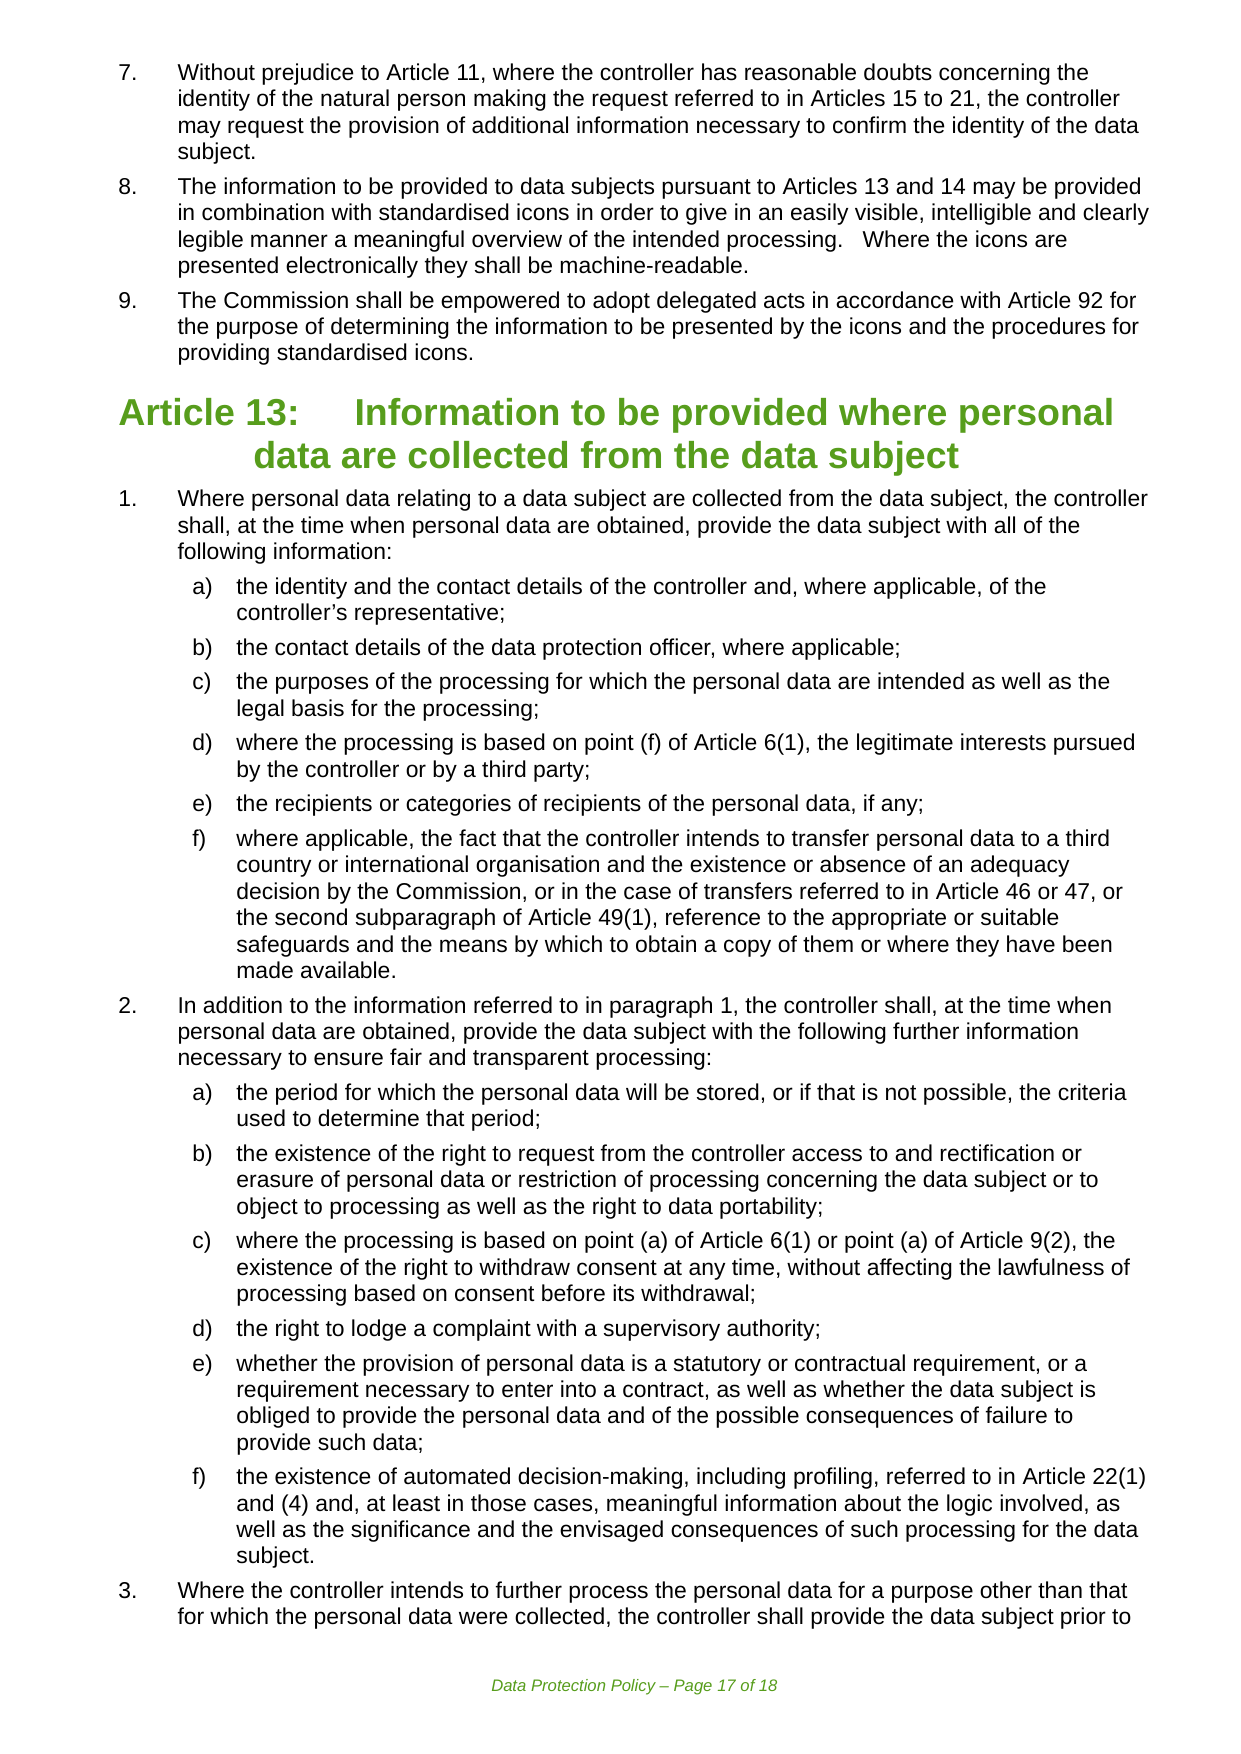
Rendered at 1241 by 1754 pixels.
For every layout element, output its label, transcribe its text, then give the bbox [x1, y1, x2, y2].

text where the processing is based on point (a) of Article 6(1) or point (a) of Article 9(2), the existence of the right to withdraw consent at any time, without affecting the lawfulness of processing based on consent before its withdrawal; [192, 1227, 1152, 1306]
list Where personal data relating to a data subject are collected from the data subject, the controller shall, at the time when personal data are obtained, provide the data subject with all of the following information: [118, 485, 1152, 564]
text the existence of automated decision-making, including profiling, referred to in Article 22(1) and (4) and, at least in those cases, meaningful information about the logic involved, as well as the significance and the envisaged consequences of such processing for the data subject. [192, 1463, 1152, 1569]
text the purposes of the processing for which the personal data are intended as well as the legal basis for the processing; [192, 668, 1152, 721]
text the period for which the personal data will be stored, or if that is not possible, the criteria used to determine that period; [192, 1079, 1152, 1132]
text the right to lodge a complaint with a supervisory authority; [192, 1315, 1152, 1341]
list The Commission shall be empowered to adopt delegated acts in accordance with Article 92 for the purpose of determining the information to be presented by the icons and the procedures for providing standardised icons. [118, 287, 1152, 366]
list In addition to the information referred to in paragraph 1, the controller shall, at the time when personal data are obtained, provide the data subject with the following further information necessary to ensure fair and transparent processing: [118, 992, 1152, 1071]
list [118, 1577, 1152, 1630]
text the contact details of the data protection officer, where applicable; [192, 634, 1152, 660]
text the recipients or categories of recipients of the personal data, if any; [192, 790, 1152, 817]
text whether the provision of personal data is a statutory or contractual requirement, or a requirement necessary to enter into a contract, as well as whether the data subject is obliged to provide the personal data and of the possible consequences of failure to provide such data; [192, 1349, 1152, 1455]
text where the processing is based on point (f) of Article 6(1), the legitimate interests pursued by the controller or by a third party; [192, 729, 1152, 782]
text the existence of the right to request from the controller access to and rectification or erasure of personal data or restriction of processing concerning the data subject or to object to processing as well as the right to data portability; [192, 1140, 1152, 1219]
text where applicable, the fact that the controller intends to transfer personal data to a third country or international organisation and the existence or absence of an adequacy decision by the Commission, or in the case of transfers referred to in Article 46 or 47, or the second subparagraph of Article 49(1), reference to the appropriate or suitable safeguards and the means by which to obtain a copy of them or where they have been made available. [192, 825, 1152, 983]
list The information to be provided to data subjects pursuant to Articles 13 and 14 may be provided in combination with standardised icons in order to give in an easily visible, intelligible and clearly legible manner a meaningful overview of the intended processing. Where the icons are presented electronically they shall be machine-readable. [118, 173, 1152, 278]
list Without prejudice to Article 11, where the controller has reasonable doubts concerning the identity of the natural person making the request referred to in Articles 15 to 21, the controller may request the provision of additional information necessary to confirm the identity of the data subject. [118, 59, 1152, 164]
text the identity and the contact details of the controller and, where applicable, of the controller’s representative; [192, 573, 1152, 625]
list Article 13: Information to be provided where personal data are collected from the data subject [118, 391, 1152, 477]
